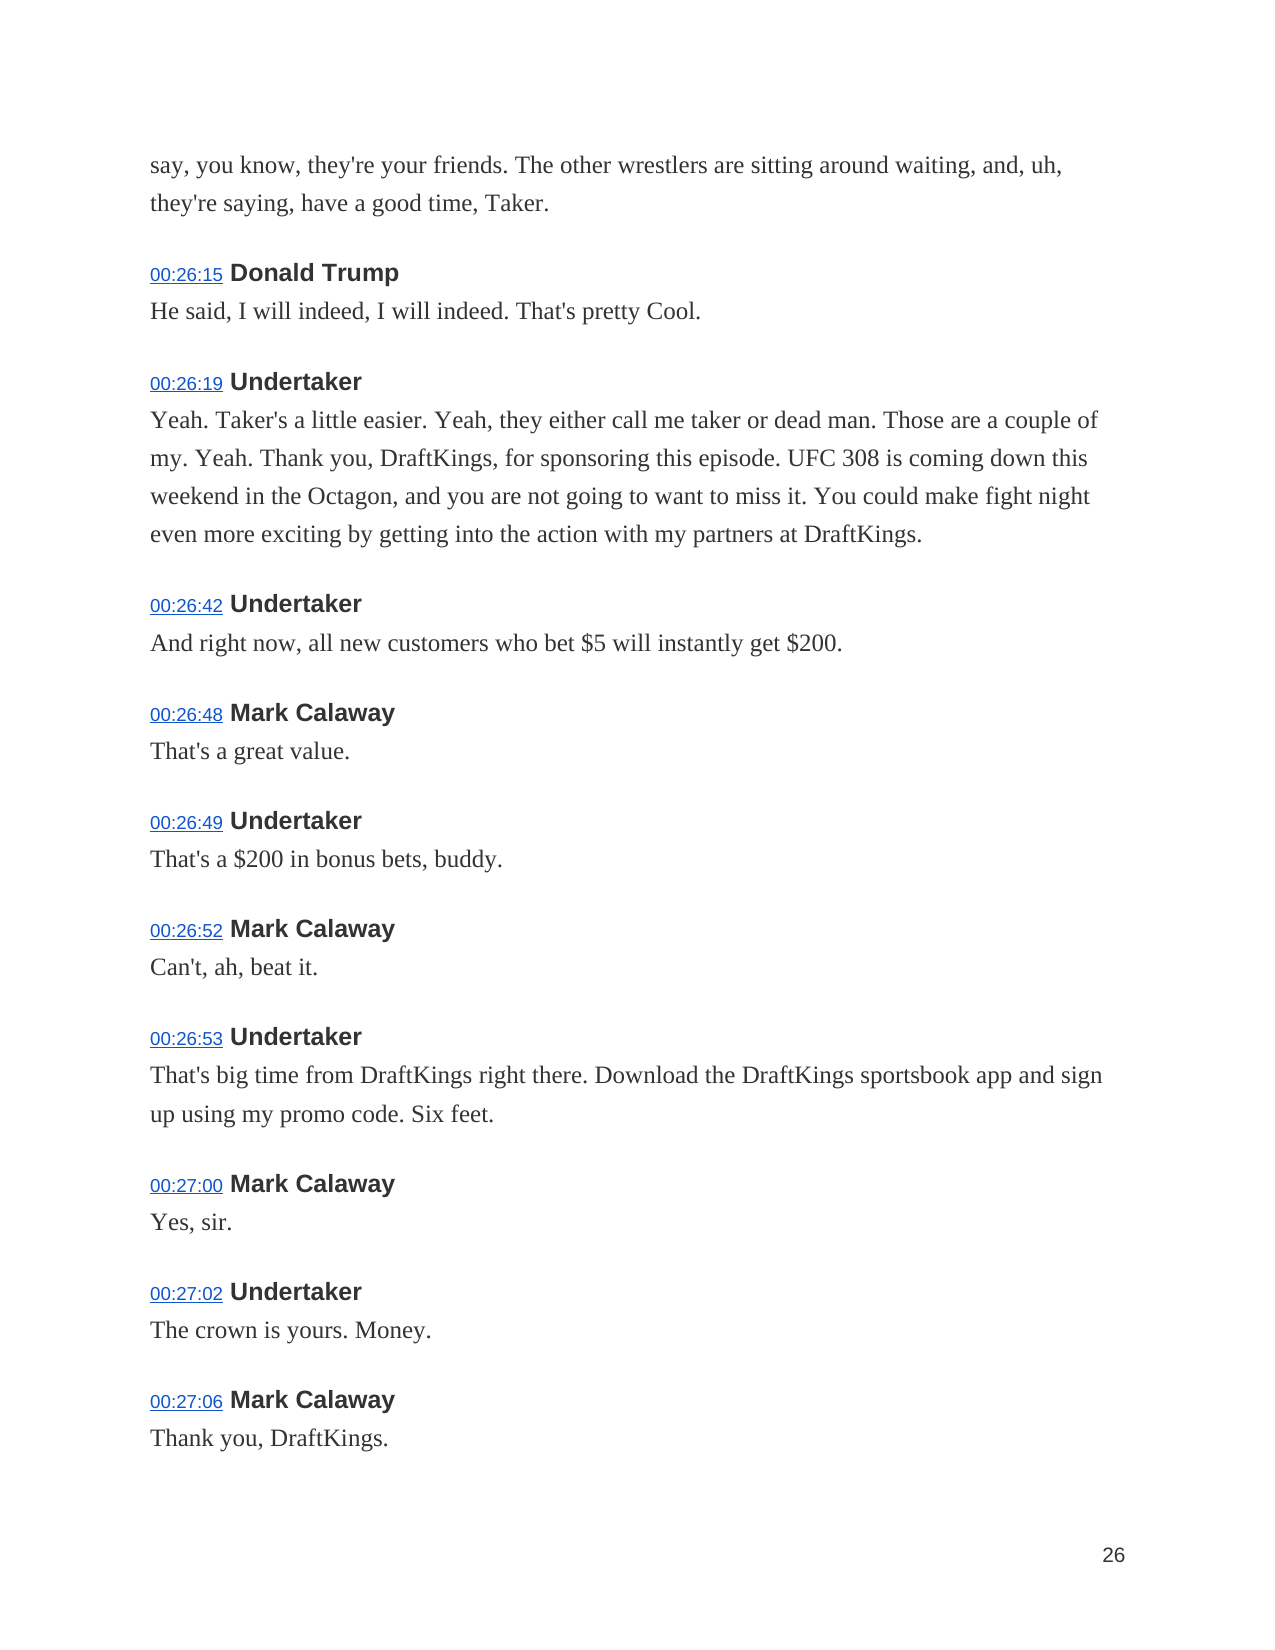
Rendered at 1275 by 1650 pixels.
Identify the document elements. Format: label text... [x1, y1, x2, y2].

text 00:26:48 Mark Calaway [150, 698, 1125, 726]
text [150, 150, 1125, 217]
text That's a $200 in bonus bets, buddy. [150, 844, 1125, 873]
text Can't, ah, beat it. [150, 952, 1125, 981]
text 00:27:06 Mark Calaway [150, 1385, 1125, 1414]
text He said, I will indeed, I will indeed. That's pretty Cool. [150, 296, 1125, 325]
text And right now, all new customers who bet $5 will instantly get $200. [150, 628, 1125, 656]
text 00:26:19 Undertaker [150, 366, 1125, 395]
text 00:27:02 Undertaker [150, 1277, 1125, 1306]
text 00:26:53 Undertaker [150, 1022, 1125, 1051]
text That's a great value. [150, 736, 1125, 764]
text 00:26:15 Donald Trump [150, 258, 1125, 287]
text 00:26:42 Undertaker [150, 589, 1125, 618]
text Thank you, DraftKings. [150, 1423, 1125, 1452]
text 00:26:52 Mark Calaway [150, 914, 1125, 943]
text 00:27:00 Mark Calaway [150, 1169, 1125, 1197]
text 00:26:49 Undertaker [150, 806, 1125, 834]
text The crown is yours. Money. [150, 1315, 1125, 1344]
text That's big time from DraftKings right there. Download the DraftKings sportsbook app and sign up using my promo code. Six feet. [150, 1061, 1125, 1127]
text Yeah. Taker's a little easier. Yeah, they either call me taker or dead man. Those are a couple of my. Yeah. Thank you, DraftKings, for sponsoring this episode. UFC 308 is coming down this weekend in the Octagon, and you are not going to want to miss it. You could make fight night even more exciting by getting into the action with my partners at DraftKings. [150, 405, 1125, 548]
text Yes, sir. [150, 1207, 1125, 1236]
